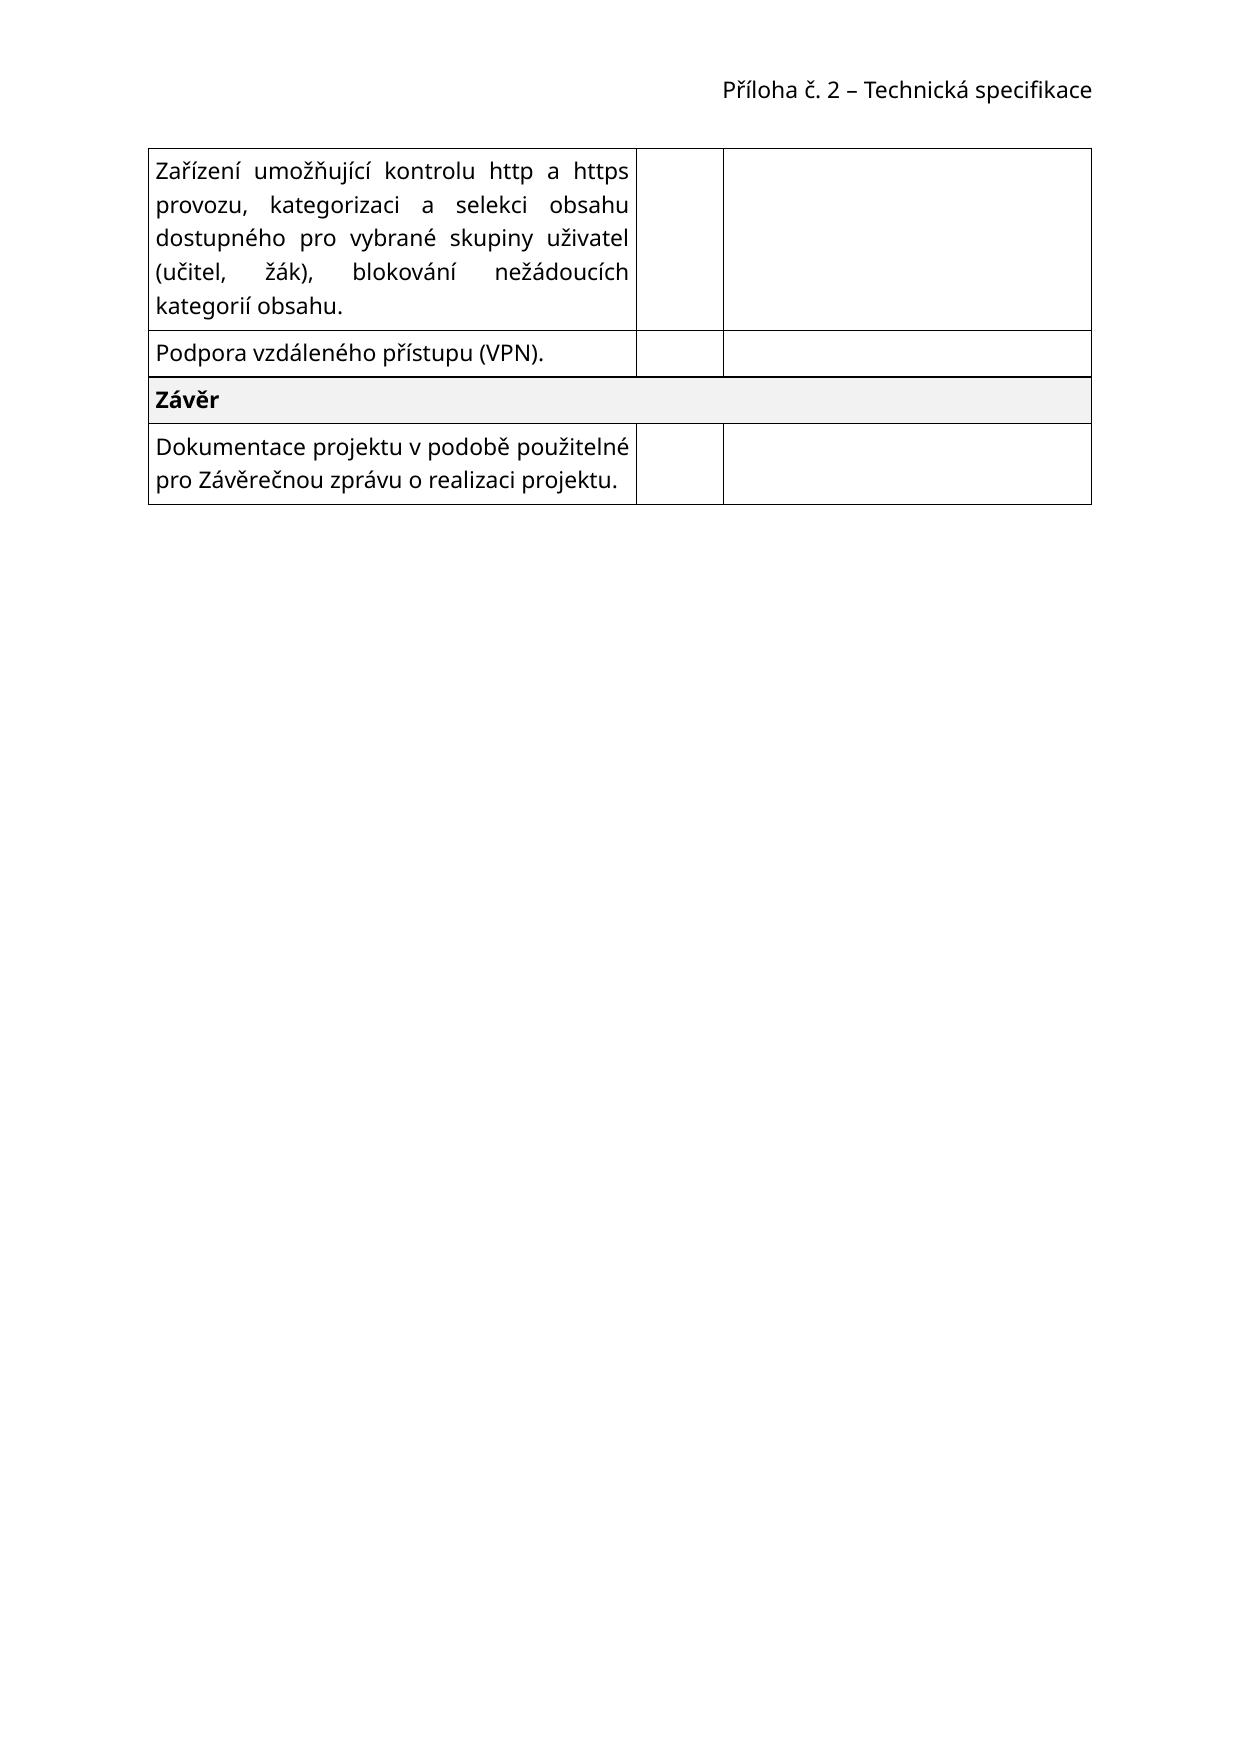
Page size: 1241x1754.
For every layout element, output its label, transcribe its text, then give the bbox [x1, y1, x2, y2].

table_cell Závěr [149, 378, 1091, 423]
table_cell [637, 149, 723, 329]
table_cell Dokumentace projektu v podobě použitelné pro Závěrečnou zprávu o realizaci projektu. [149, 424, 636, 504]
table_cell Podpora vzdáleného přístupu (VPN). [149, 331, 636, 376]
table_cell [724, 331, 1091, 376]
table_cell Zařízení umožňující kontrolu http a https provozu, kategorizaci a selekci obsahu dostupného pro vybrané skupiny uživatel (učitel, žák), blokování nežádoucích kategorií obsahu. [149, 149, 636, 329]
table_cell [637, 424, 723, 504]
table_cell [724, 424, 1091, 504]
table_cell [724, 149, 1091, 329]
table_cell [637, 331, 723, 376]
